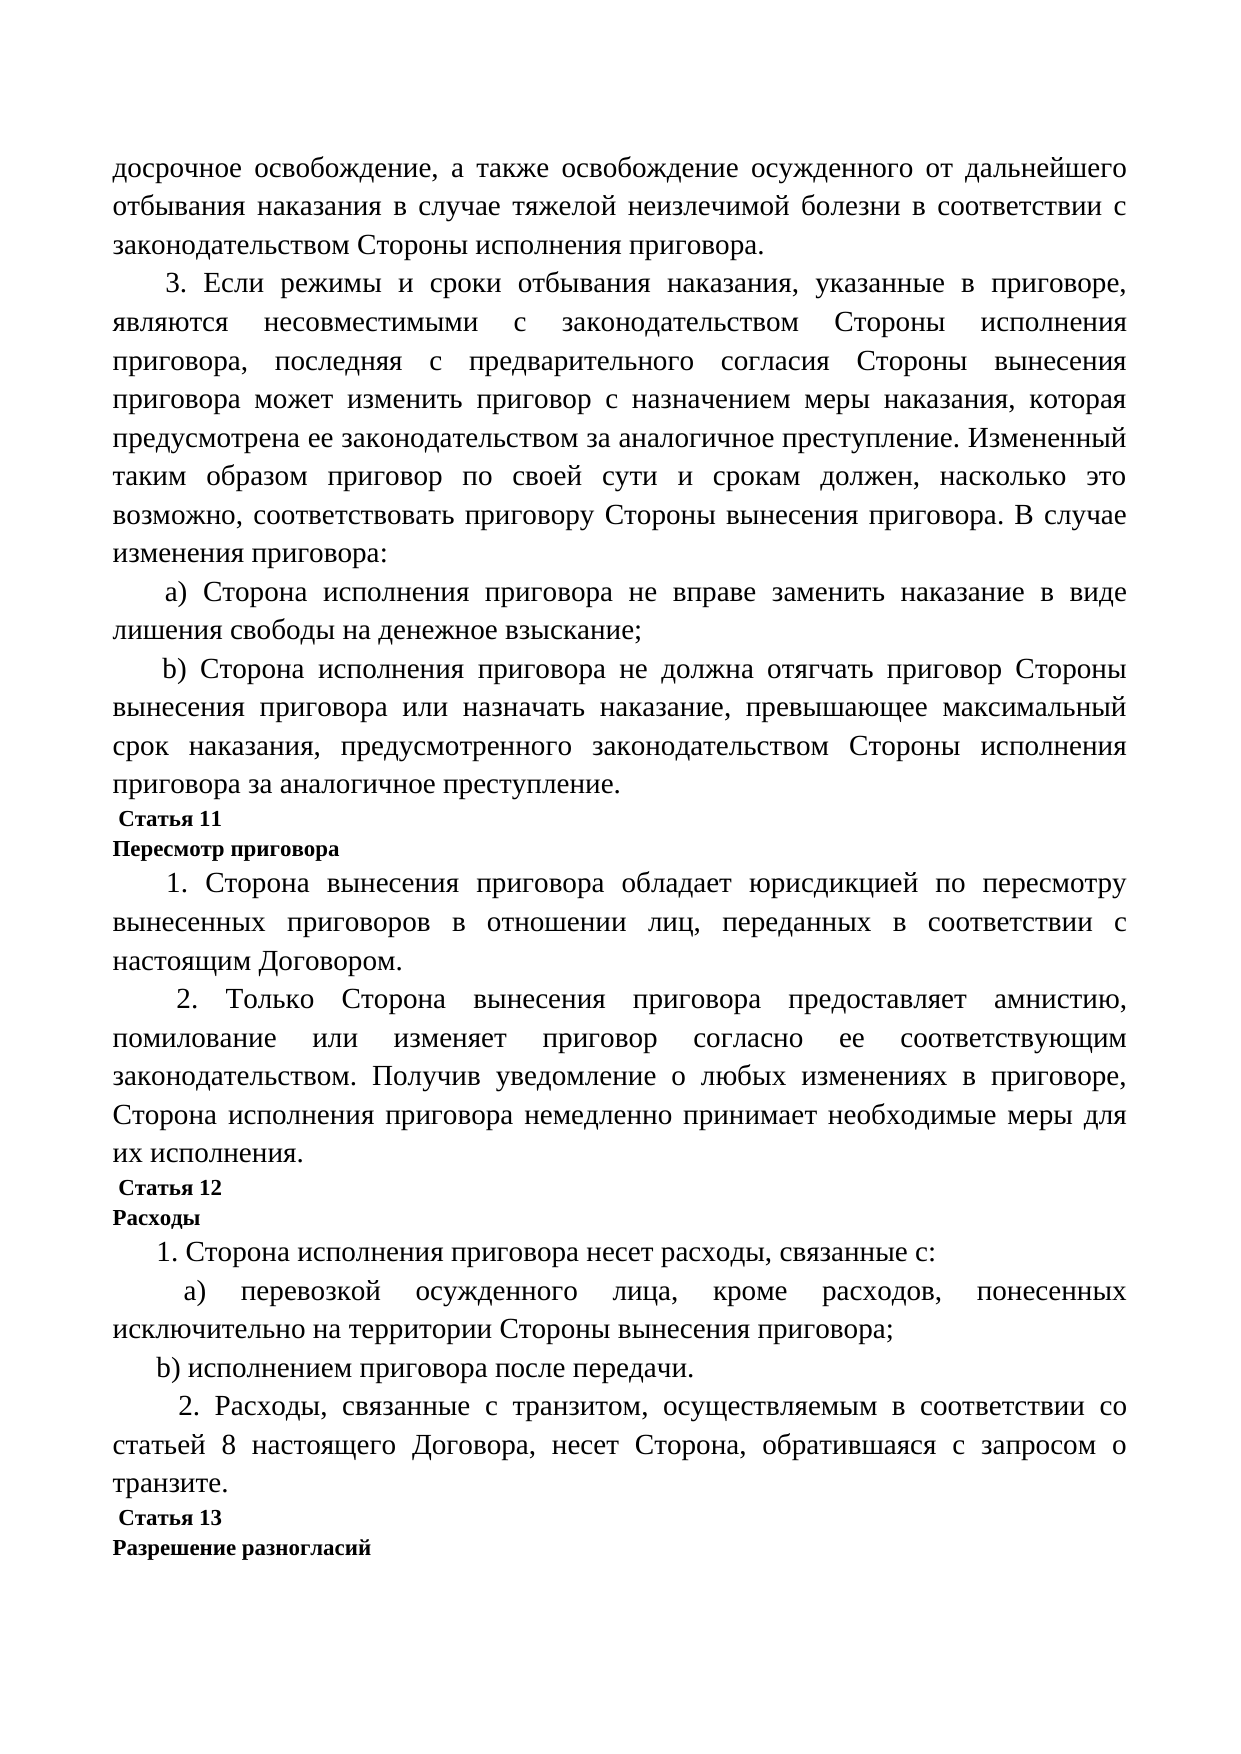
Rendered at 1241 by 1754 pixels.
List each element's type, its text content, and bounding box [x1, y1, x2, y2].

text 2. Расходы, связанные с транзитом, осуществляемым в соответствии со статьей 8 настоящего Договора, несет Сторона, обратившаяся с запросом о транзите. [112, 1388, 1128, 1499]
text 2. Только Сторона вынесения приговора предоставляет амнистию, помилование или изменяет приговор согласно ее соответствующим законодательством. Получив уведомление о любых изменениях в приговоре, Сторона исполнения приговора немедленно принимает необходимые меры для их исполнения. [112, 981, 1128, 1169]
text 1. Сторона вынесения приговора обладает юрисдикцией по пересмотру вынесенных приговоров в отношении лиц, переданных в соответствии с настоящим Договором. [112, 866, 1128, 976]
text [112, 150, 1128, 261]
text 3. Если режимы и сроки отбывания наказания, указанные в приговоре, являются несовместимыми с законодательством Стороны исполнения приговора, последняя с предварительного согласия Стороны вынесения приговора может изменить приговор с назначением меры наказания, которая предусмотрена ее законодательством за аналогичное преступление. Измененный таким образом приговор по своей сути и срокам должен, насколько это возможно, соответствовать приговору Стороны вынесения приговора. В случае изменения приговора: [112, 266, 1128, 569]
text Статья 12 Расходы [112, 1174, 1128, 1231]
text b) Сторона исполнения приговора не должна отягчать приговор Стороны вынесения приговора или назначать наказание, превышающее максимальный срок наказания, предусмотренного законодательством Стороны исполнения приговора за аналогичное преступление. [112, 651, 1128, 800]
text Статья 11 Пересмотр приговора [112, 805, 1128, 862]
text 1. Сторона исполнения приговора несет расходы, связанные с: [112, 1234, 1128, 1268]
text a) перевозкой осужденного лица, кроме расходов, понесенных исключительно на территории Стороны вынесения приговора; [112, 1273, 1128, 1345]
text a) Сторона исполнения приговора не вправе заменить наказание в виде лишения свободы на денежное взыскание; [112, 574, 1128, 646]
text b) исполнением приговора после передачи. [112, 1350, 1128, 1383]
text Статья 13 Разрешение разногласий [112, 1504, 1128, 1561]
